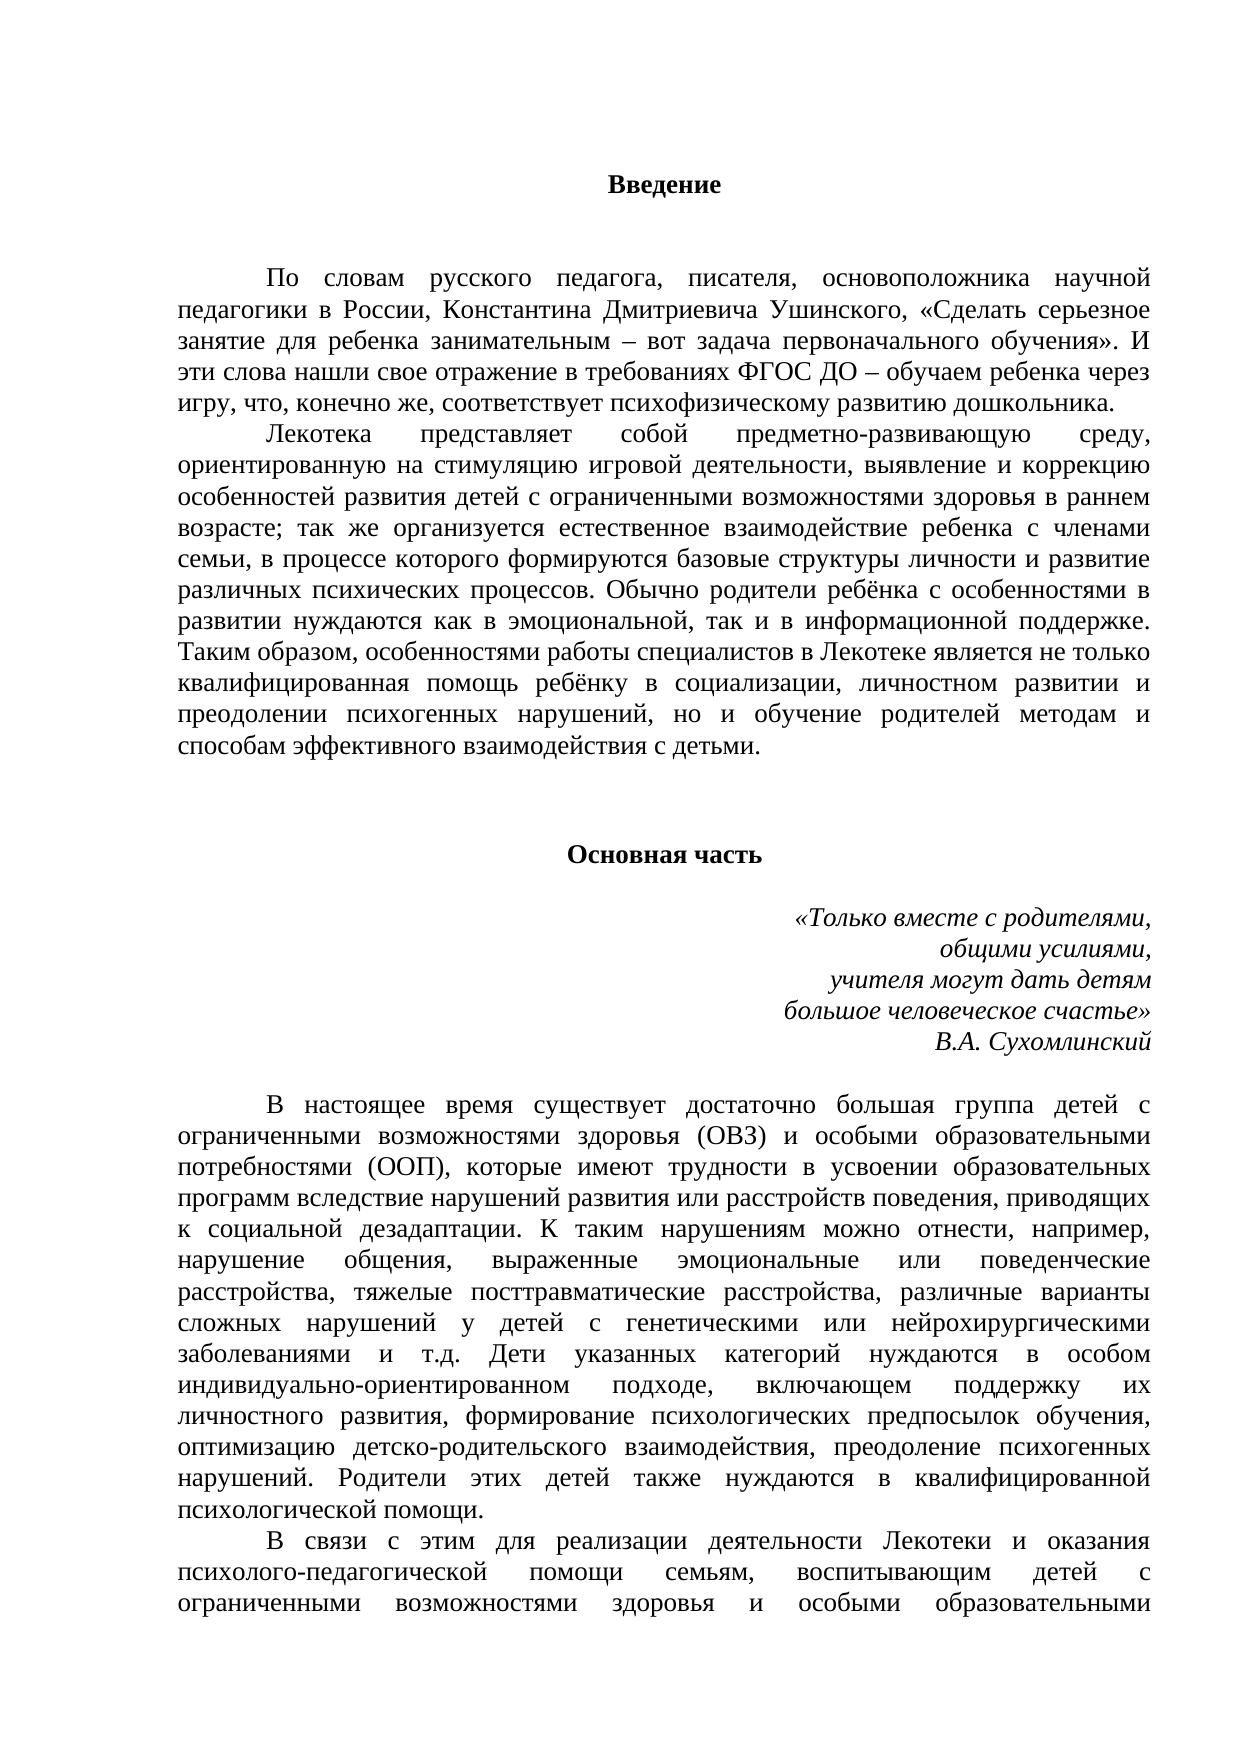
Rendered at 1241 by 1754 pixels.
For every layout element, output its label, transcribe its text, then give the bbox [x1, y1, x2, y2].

text большое человеческое счастье» [177, 994, 1152, 1026]
text учителя могут дать детям [177, 963, 1152, 994]
text общими усилиями, [177, 932, 1152, 963]
text В.А. Сухомлинский [189, 1026, 1152, 1057]
text «Только вместе с родителями, [177, 901, 1152, 932]
text В настоящее время существует достаточно большая группа детей с ограниченными возможностями здоровья (ОВЗ) и особыми образовательными потребностями (ООП), которые имеют трудности в усвоении образовательных программ вследствие нарушений развития или расстройств поведения, приводящих к социальной дезадаптации. К таким нарушениям можно отнести, например, нарушение общения, выраженные эмоциональные или поведенческие расстройства, тяжелые посттравматические расстройства, различные варианты сложных нарушений у детей с генетическими или нейрохирургическими заболеваниями и т.д. Дети указанных категорий нуждаются в особом индивидуально-ориентированном подходе, включающем поддержку их личностного развития, формирование психологических предпосылок обучения, оптимизацию детско-родительского взаимодействия, преодоление психогенных нарушений. Родители этих детей также нуждаются в квалифицированной психологической помощи. [177, 1088, 1152, 1524]
text Лекотека представляет собой предметно-развивающую среду, ориентированную на стимуляцию игровой деятельности, выявление и коррекцию особенностей развития детей с ограниченными возможностями здоровья в раннем возрасте; так же организуется естественное взаимодействие ребенка с членами семьи, в процессе которого формируются базовые структуры личности и развитие различных психических процессов. Обычно родители ребёнка с особенностями в развитии нуждаются как в эмоциональной, так и в информационной поддержке. Таким образом, особенностями работы специалистов в Лекотеке является не только квалифицированная помощь ребёнку в социализации, личностном развитии и преодолении психогенных нарушений, но и обучение родителей методам и способам эффективного взаимодействия с детьми. [177, 417, 1152, 760]
subtitle Введение [177, 168, 1152, 199]
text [177, 1524, 1152, 1617]
text По словам русского педагога, писателя, основоположника научной педагогики в России, Константина Дмитриевича Ушинского, «Сделать серьезное занятие для ребенка занимательным – вот задача первоначального обучения». И эти слова нашли свое отражение в требованиях ФГОС ДО – обучаем ребенка через игру, что, конечно же, соответствует психофизическому развитию дошкольника. [177, 262, 1152, 417]
subtitle Основная часть [177, 839, 1152, 870]
